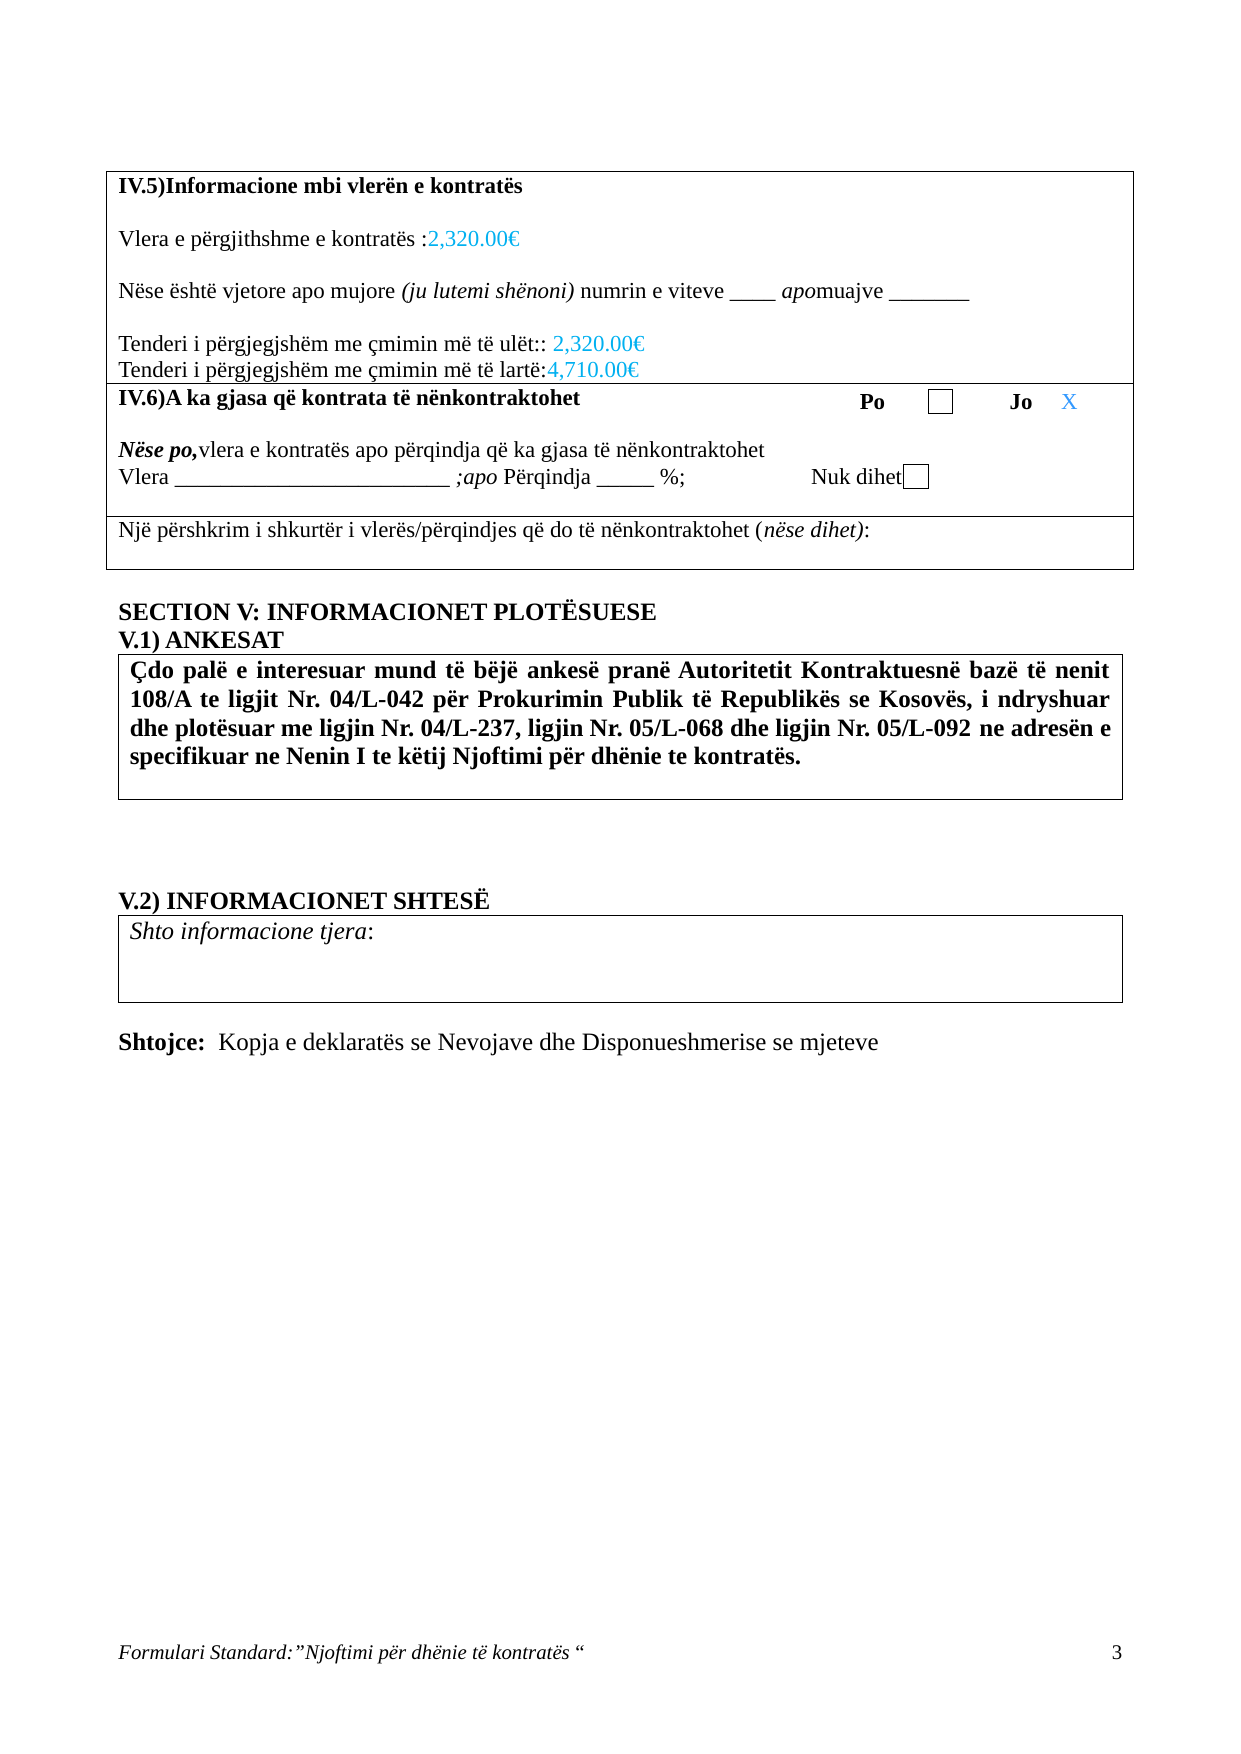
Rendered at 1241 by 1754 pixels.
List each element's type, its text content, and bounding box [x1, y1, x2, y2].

picture [569, 364, 574, 372]
table_header IV.5)Informacione mbi vlerën e kontratës Vlera e përgjithshme e kontratës :2,320.00€ Nëse është vjetore apo mujore (ju lutemi shënoni) numrin e viteve ____ apomuajve _______ Tenderi i përgjegjshëm me çmimin më të ulët:: 2,320.00€ Tenderi i përgjegjshëm me çmimin më të lartë:4,710.00€ [107, 172, 1133, 383]
text V.1) ANKESAT [118, 625, 1122, 654]
text SECTION V: INFORMACIONET PLOTËSUESE [118, 597, 1122, 625]
text V.2) INFORMACIONET SHTESË [118, 886, 1122, 915]
table_cell IV.6)A ka gjasa që kontrata të nënkontraktohet Nëse po,vlera e kontratës apo përqindja që ka gjasa të nënkontraktohet Vlera ________________________ ;apo Përqindja _____ %; Nuk dihet [107, 384, 1133, 516]
table_header Shto informacione tjera: [119, 916, 1122, 1002]
text Shtojce: Kopja e deklaratës se Nevojave dhe Disponueshmerise se mjeteve [118, 1027, 1122, 1056]
table_cell Një përshkrim i shkurtër i vlerës/përqindjes që do të nënkontraktohet (nëse dihet): [107, 517, 1133, 569]
table_header Çdo palë e interesuar mund të bëjë ankesë pranë Autoritetit Kontraktuesnë bazë të nenit 108/A te ligjit Nr. 04/L-042 për Prokurimin Publik të Republikës se Kosovës, i ndryshuar dhe plotësuar me ligjin Nr. 04/L-237, ligjin Nr. 05/L-068 dhe ligjin Nr. 05/L-092 ne adresën e specifikuar ne Nenin I te këtij Njoftimi për dhënie te kontratës. [119, 655, 1122, 799]
